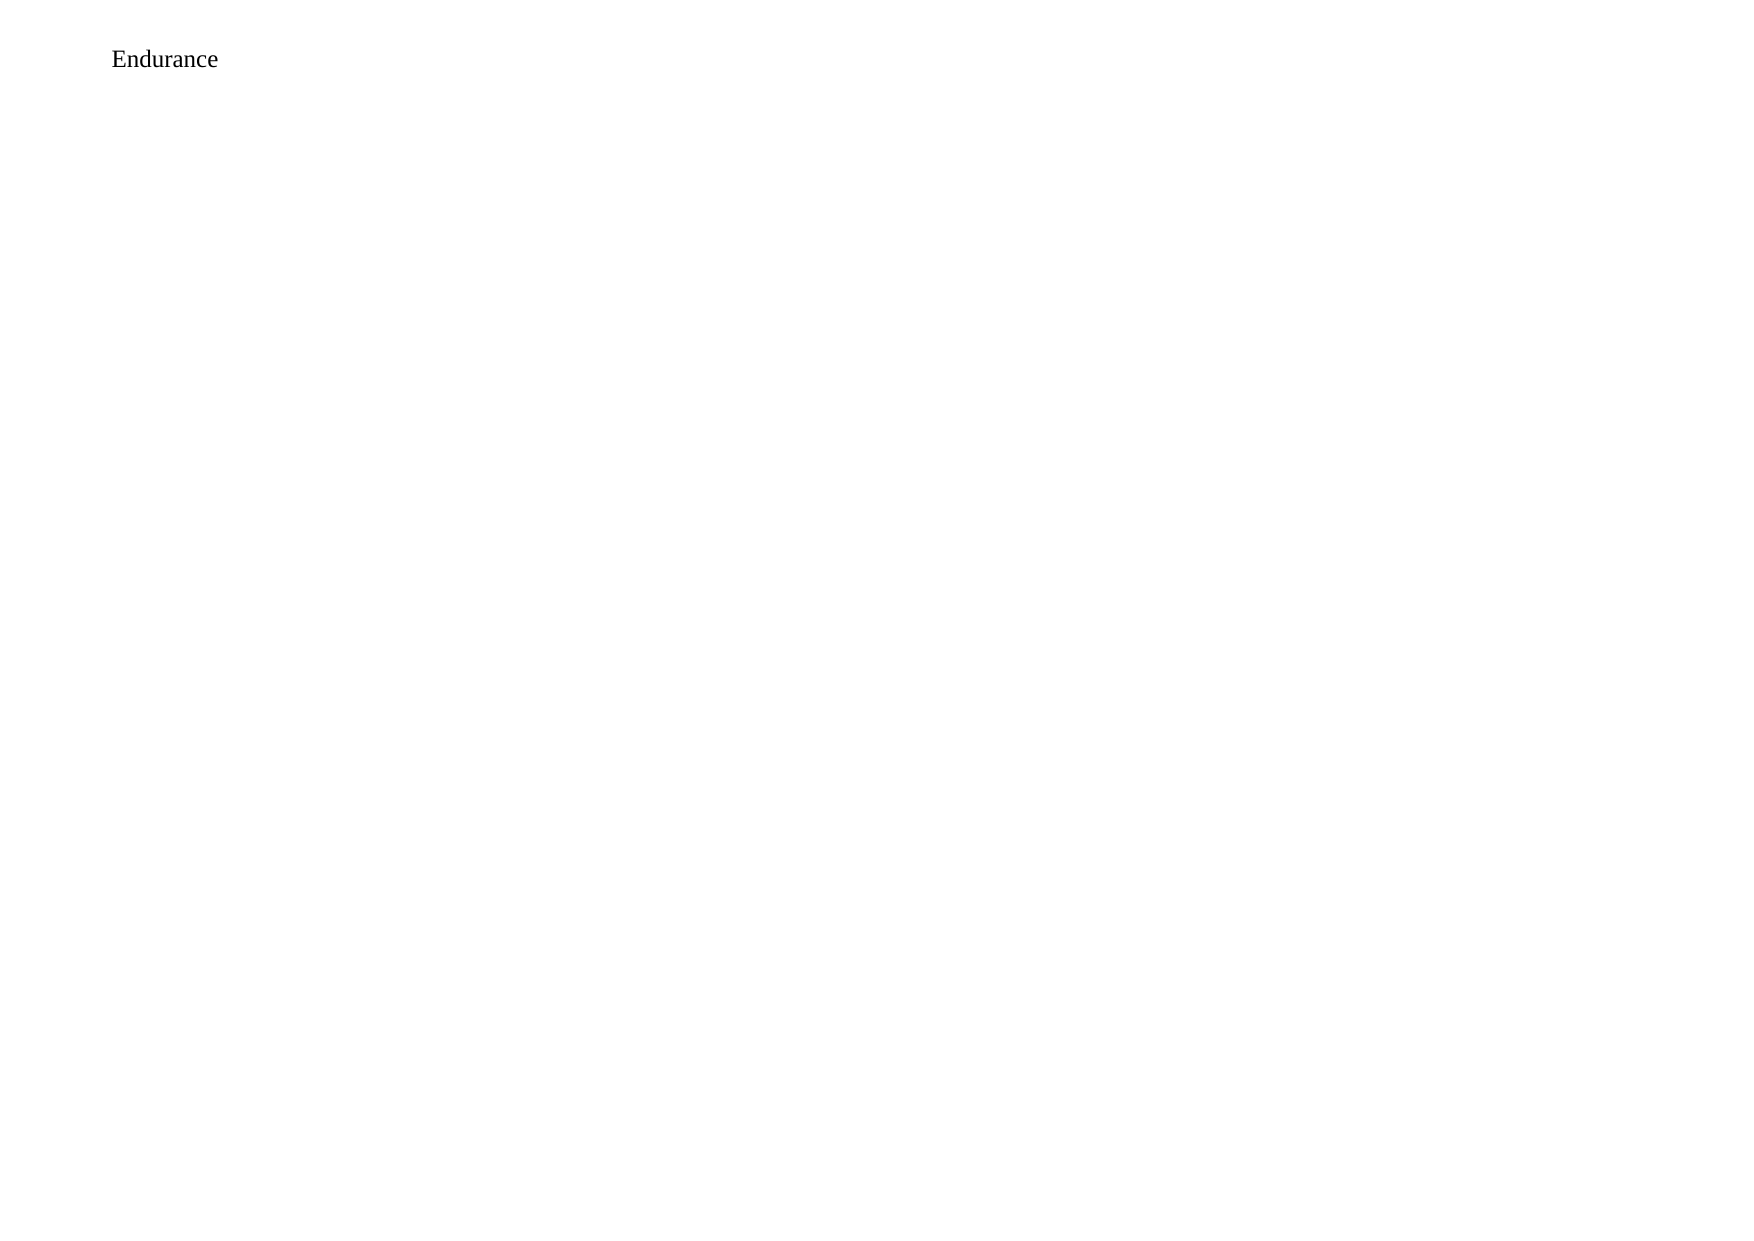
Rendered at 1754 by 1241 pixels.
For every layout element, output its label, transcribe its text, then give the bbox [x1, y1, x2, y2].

text Endurance [111, 44, 1668, 73]
